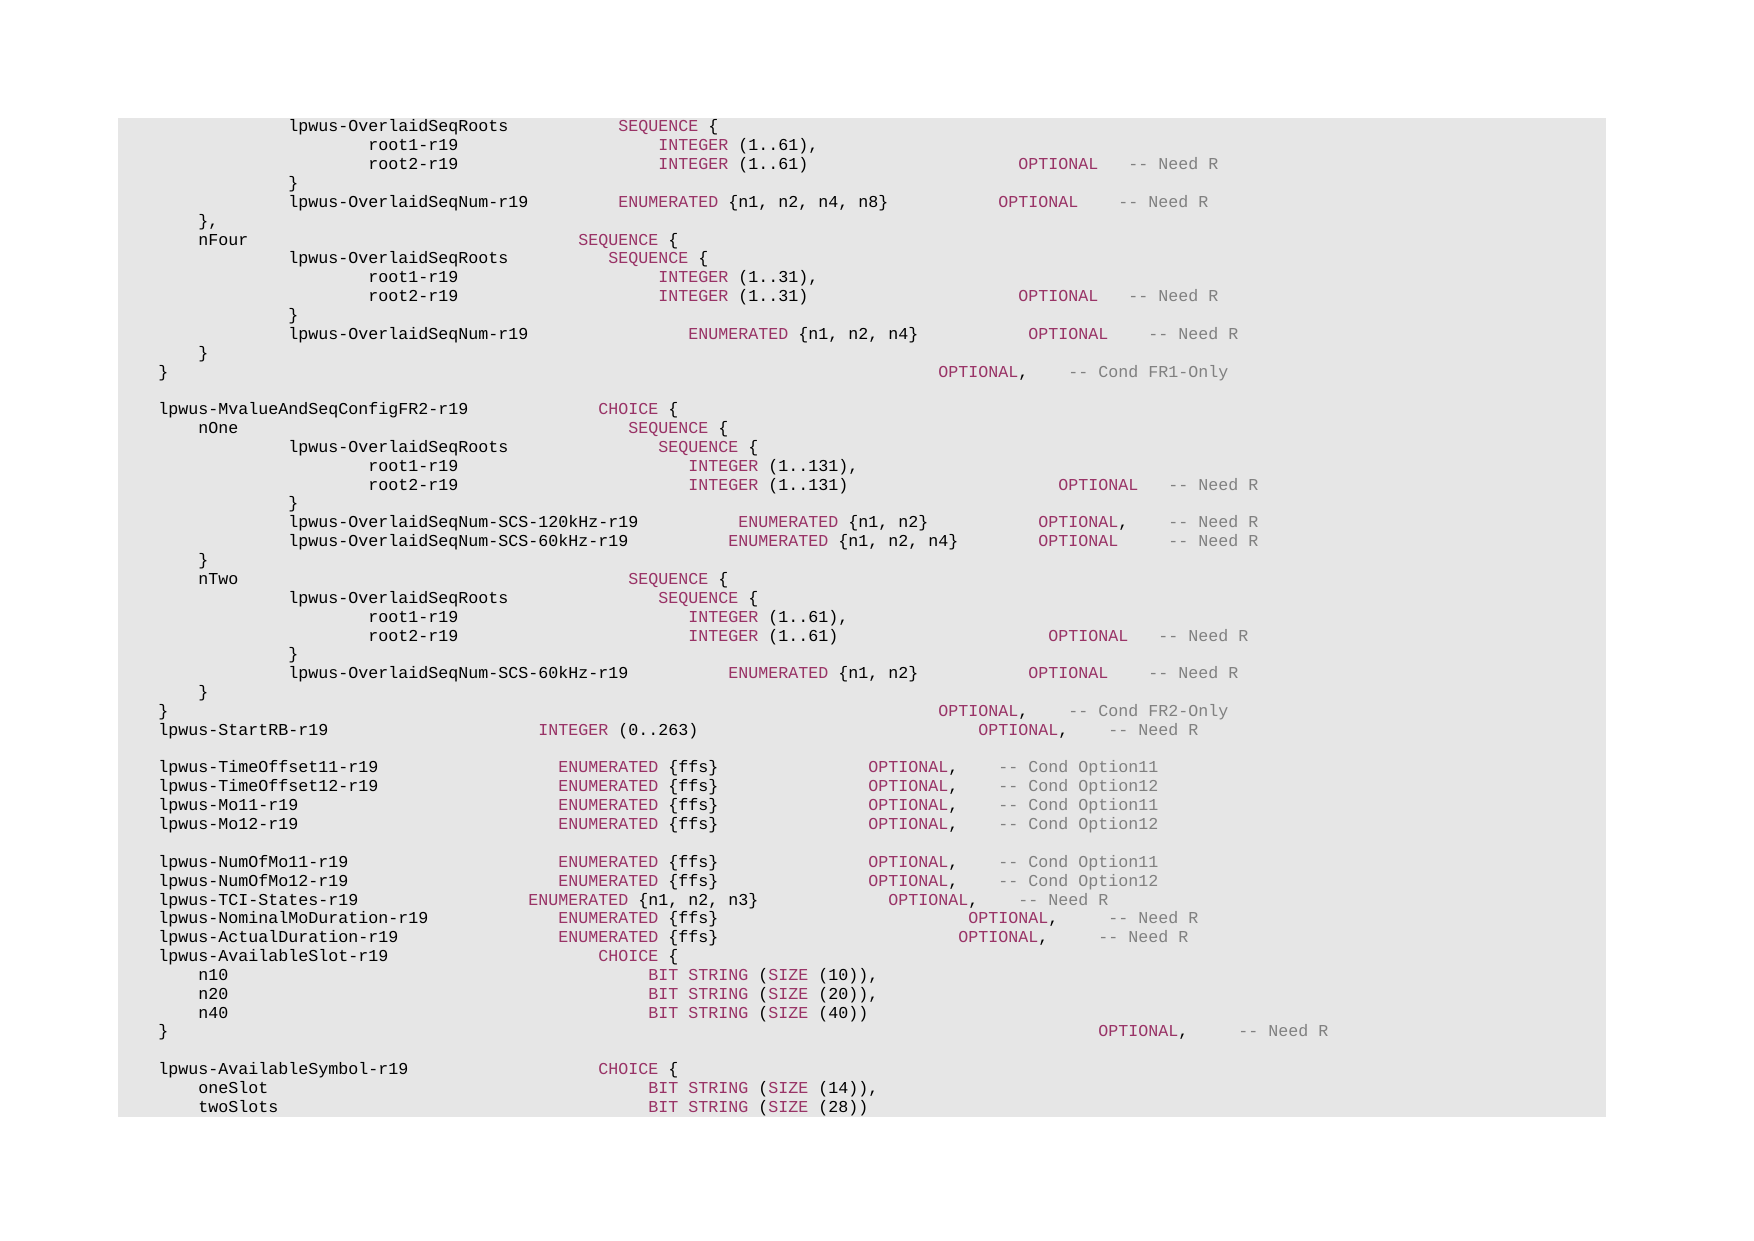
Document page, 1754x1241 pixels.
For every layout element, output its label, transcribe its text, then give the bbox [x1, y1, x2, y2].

text root1-r19 INTEGER (1..61), [118, 137, 1606, 156]
text lpwus-TimeOffset11-r19 ENUMERATED {ffs} OPTIONAL, -- Cond Option11 [118, 759, 1606, 778]
text oneSlot BIT STRING (SIZE (14)), [118, 1079, 1606, 1098]
text root2-r19 INTEGER (1..61) OPTIONAL -- Need R [118, 156, 1606, 174]
text root1-r19 INTEGER (1..61), [118, 608, 1606, 627]
text lpwus-TimeOffset12-r19 ENUMERATED {ffs} OPTIONAL, -- Cond Option12 [118, 778, 1606, 797]
text lpwus-OverlaidSeqNum-SCS-60kHz-r19 ENUMERATED {n1, n2, n4} OPTIONAL -- Need R [118, 533, 1606, 552]
text nFour SEQUENCE { [118, 231, 1606, 250]
text nTwo SEQUENCE { [118, 571, 1606, 589]
text } [118, 495, 1606, 514]
text n10 BIT STRING (SIZE (10)), [118, 966, 1606, 985]
text lpwus-Mo11-r19 ENUMERATED {ffs} OPTIONAL, -- Cond Option11 [118, 797, 1606, 816]
text lpwus-MvalueAndSeqConfigFR2-r19 CHOICE { [118, 401, 1606, 420]
text } [118, 552, 1606, 571]
text lpwus-NumOfMo12-r19 ENUMERATED {ffs} OPTIONAL, -- Cond Option12 [118, 872, 1606, 891]
text lpwus-TCI-States-r19 ENUMERATED {n1, n2, n3} OPTIONAL, -- Need R [118, 891, 1606, 910]
text root2-r19 INTEGER (1..131) OPTIONAL -- Need R [118, 476, 1606, 495]
text n20 BIT STRING (SIZE (20)), [118, 985, 1606, 1004]
text lpwus-AvailableSlot-r19 CHOICE { [118, 948, 1606, 966]
text lpwus-StartRB-r19 INTEGER (0..263) OPTIONAL, -- Need R [118, 721, 1606, 740]
text } OPTIONAL, -- Need R [118, 1023, 1606, 1042]
text root1-r19 INTEGER (1..131), [118, 457, 1606, 476]
text lpwus-Mo12-r19 ENUMERATED {ffs} OPTIONAL, -- Cond Option12 [118, 816, 1606, 834]
text n40 BIT STRING (SIZE (40)) [118, 1004, 1606, 1023]
text lpwus-NominalMoDuration-r19 ENUMERATED {ffs} OPTIONAL, -- Need R [118, 910, 1606, 929]
text lpwus-OverlaidSeqNum-SCS-120kHz-r19 ENUMERATED {n1, n2} OPTIONAL, -- Need R [118, 514, 1606, 533]
text root1-r19 INTEGER (1..31), [118, 269, 1606, 288]
text }, [118, 212, 1606, 231]
text lpwus-AvailableSymbol-r19 CHOICE { [118, 1061, 1606, 1079]
text } [118, 174, 1606, 193]
text twoSlots BIT STRING (SIZE (28)) [118, 1098, 1606, 1117]
text lpwus-OverlaidSeqRoots SEQUENCE { [118, 438, 1606, 457]
text nOne SEQUENCE { [118, 420, 1606, 438]
text } OPTIONAL, -- Cond FR1-Only [118, 363, 1606, 382]
text lpwus-NumOfMo11-r19 ENUMERATED {ffs} OPTIONAL, -- Cond Option11 [118, 853, 1606, 872]
text lpwus-OverlaidSeqRoots SEQUENCE { [118, 250, 1606, 269]
text } [118, 646, 1606, 665]
text lpwus-OverlaidSeqNum-r19 ENUMERATED {n1, n2, n4} OPTIONAL -- Need R [118, 325, 1606, 344]
text } [118, 684, 1606, 702]
text root2-r19 INTEGER (1..61) OPTIONAL -- Need R [118, 627, 1606, 646]
text lpwus-ActualDuration-r19 ENUMERATED {ffs} OPTIONAL, -- Need R [118, 929, 1606, 948]
text lpwus-OverlaidSeqRoots SEQUENCE { [118, 118, 1606, 137]
text lpwus-OverlaidSeqRoots SEQUENCE { [118, 589, 1606, 608]
text lpwus-OverlaidSeqNum-r19 ENUMERATED {n1, n2, n4, n8} OPTIONAL -- Need R [118, 193, 1606, 212]
text } OPTIONAL, -- Cond FR2-Only [118, 702, 1606, 721]
text lpwus-OverlaidSeqNum-SCS-60kHz-r19 ENUMERATED {n1, n2} OPTIONAL -- Need R [118, 665, 1606, 684]
text } [118, 307, 1606, 325]
text } [118, 344, 1606, 363]
text root2-r19 INTEGER (1..31) OPTIONAL -- Need R [118, 288, 1606, 307]
